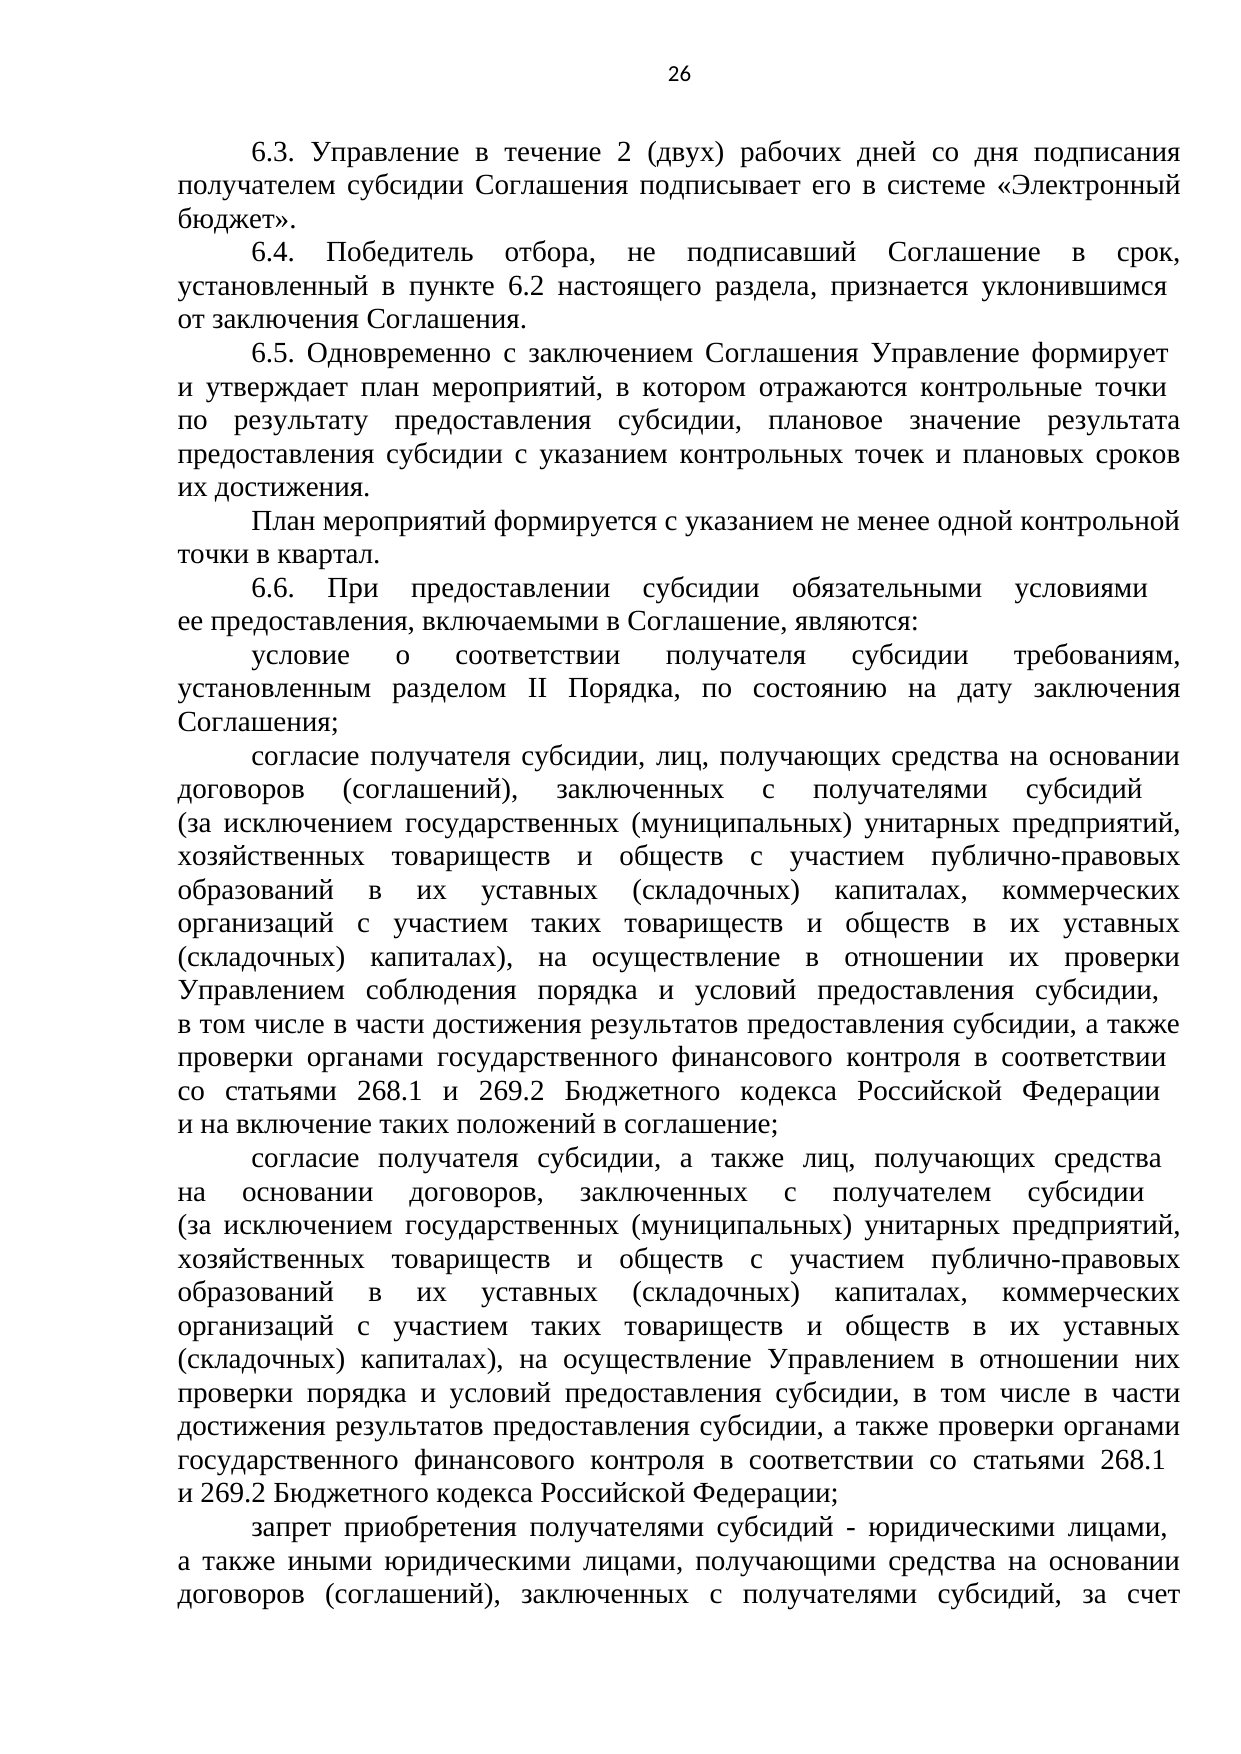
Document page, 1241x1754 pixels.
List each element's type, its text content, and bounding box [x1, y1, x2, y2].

text согласие получателя субсидии, а также лиц, получающих средства на основании договоров, заключенных с получателем субсидии (за исключением государственных (муниципальных) унитарных предприятий, хозяйственных товариществ и обществ с участием публично-правовых образований в их уставных (складочных) капиталах, коммерческих организаций с участием таких товариществ и обществ в их уставных (складочных) капиталах), на осуществление Управлением в отношении них проверки порядка и условий предоставления субсидии, в том числе в части достижения результатов предоставления субсидии, а также проверки органами государственного финансового контроля в соответствии со статьями 268.1 и 269.2 Бюджетного кодекса Российской Федерации; [177, 1140, 1181, 1509]
text согласие получателя субсидии, лиц, получающих средства на основании договоров (соглашений), заключенных с получателями субсидий (за исключением государственных (муниципальных) унитарных предприятий, хозяйственных товариществ и обществ с участием публично-правовых образований в их уставных (складочных) капиталах, коммерческих организаций с участием таких товариществ и обществ в их уставных (складочных) капиталах), на осуществление в отношении их проверки Управлением соблюдения порядка и условий предоставления субсидии, в том числе в части достижения результатов предоставления субсидии, а также проверки органами государственного финансового контроля в соответствии со статьями 268.1 и 269.2 Бюджетного кодекса Российской Федерации и на включение таких положений в соглашение; [177, 738, 1181, 1140]
text 6.4. Победитель отбора, не подписавший Соглашение в срок, установленный в пункте 6.2 настоящего раздела, признается уклонившимся от заключения Соглашения. [177, 234, 1181, 335]
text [177, 1509, 1181, 1610]
text План мероприятий формируется с указанием не менее одной контрольной точки в квартал. [177, 503, 1181, 570]
text 6.5. Одновременно с заключением Соглашения Управление формирует и утверждает план мероприятий, в котором отражаются контрольные точки по результату предоставления субсидии, плановое значение результата предоставления субсидии с указанием контрольных точек и плановых сроков их достижения. [177, 335, 1181, 503]
text условие о соответствии получателя субсидии требованиям, установленным разделом II Порядка, по состоянию на дату заключения Соглашения; [177, 637, 1181, 738]
text 6.3. Управление в течение 2 (двух) рабочих дней со дня подписания получателем субсидии Соглашения подписывает его в системе «Электронный бюджет». [177, 134, 1181, 234]
text 6.6. При предоставлении субсидии обязательными условиями ее предоставления, включаемыми в Соглашение, являются: [177, 570, 1181, 637]
